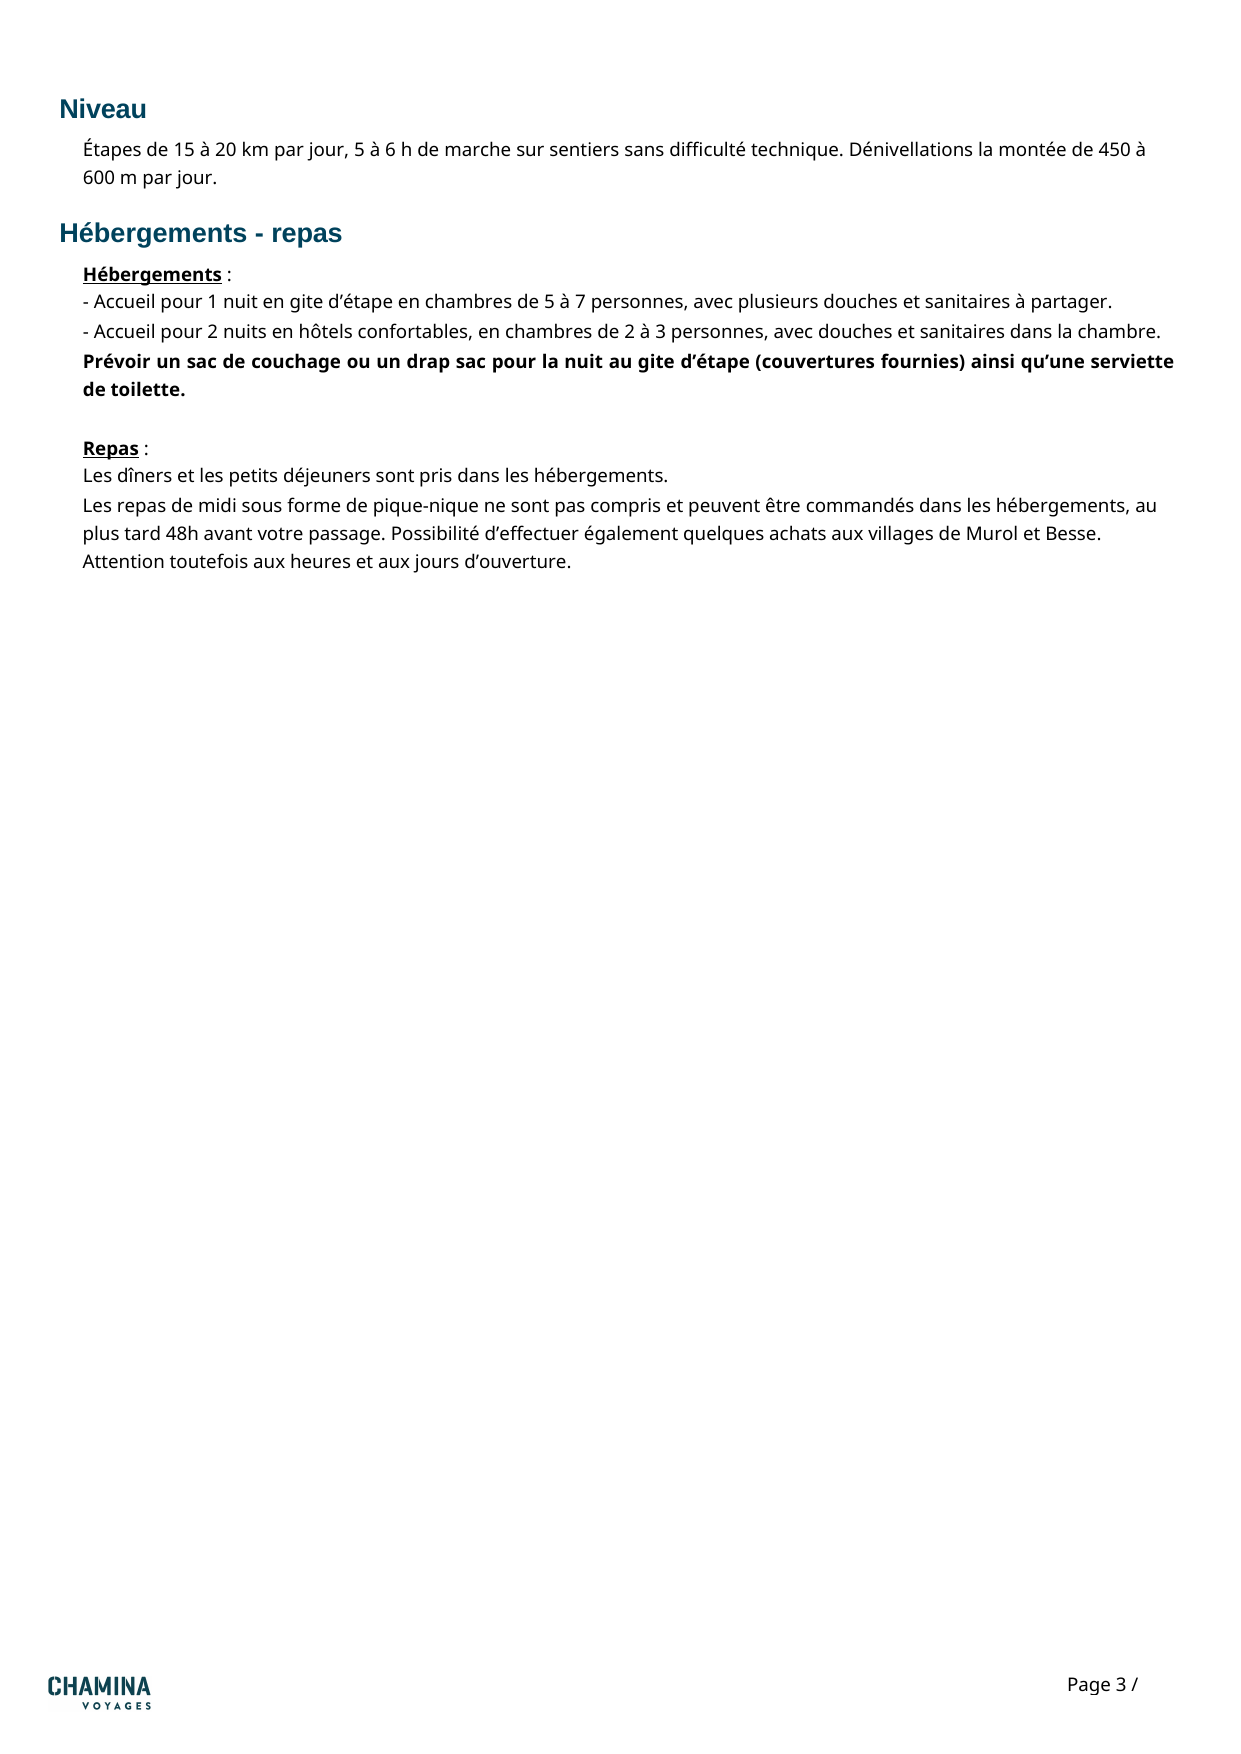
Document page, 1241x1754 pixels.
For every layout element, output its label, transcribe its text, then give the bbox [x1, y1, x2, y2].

text Les dîners et les petits déjeuners sont pris dans les hébergements. [83, 462, 1176, 488]
text Les repas de midi sous forme de pique-nique ne sont pas compris et peuvent être commandés dans les hébergements, au plus tard 48h avant votre passage. Possibilité d’effectuer également quelques achats aux villages de Murol et Besse. Attention toutefois aux heures et aux jours d’ouverture. [82, 492, 1176, 574]
subtitle Hébergements - repas [59, 217, 1192, 248]
subtitle Niveau [59, 93, 1192, 124]
list - Accueil pour 1 nuit en gite d’étape en chambres de 5 à 7 personnes, avec plusieurs douches et sanitaires à partager. [83, 288, 1176, 314]
text Étapes de 15 à 20 km par jour, 5 à 6 h de marche sur sentiers sans difficulté technique. Dénivellations la montée de 450 à 600 m par jour. [83, 137, 1182, 190]
list Prévoir un sac de couchage ou un drap sac pour la nuit au gite d’étape (couvertures fournies) ainsi qu’une serviette de toilette. [83, 349, 1176, 402]
list - Accueil pour 2 nuits en hôtels confortables, en chambres de 2 à 3 personnes, avec douches et sanitaires dans la chambre. [83, 318, 1176, 344]
text Repas : [83, 435, 1192, 460]
text Hébergements : [83, 261, 1192, 286]
picture [48, 1676, 152, 1712]
